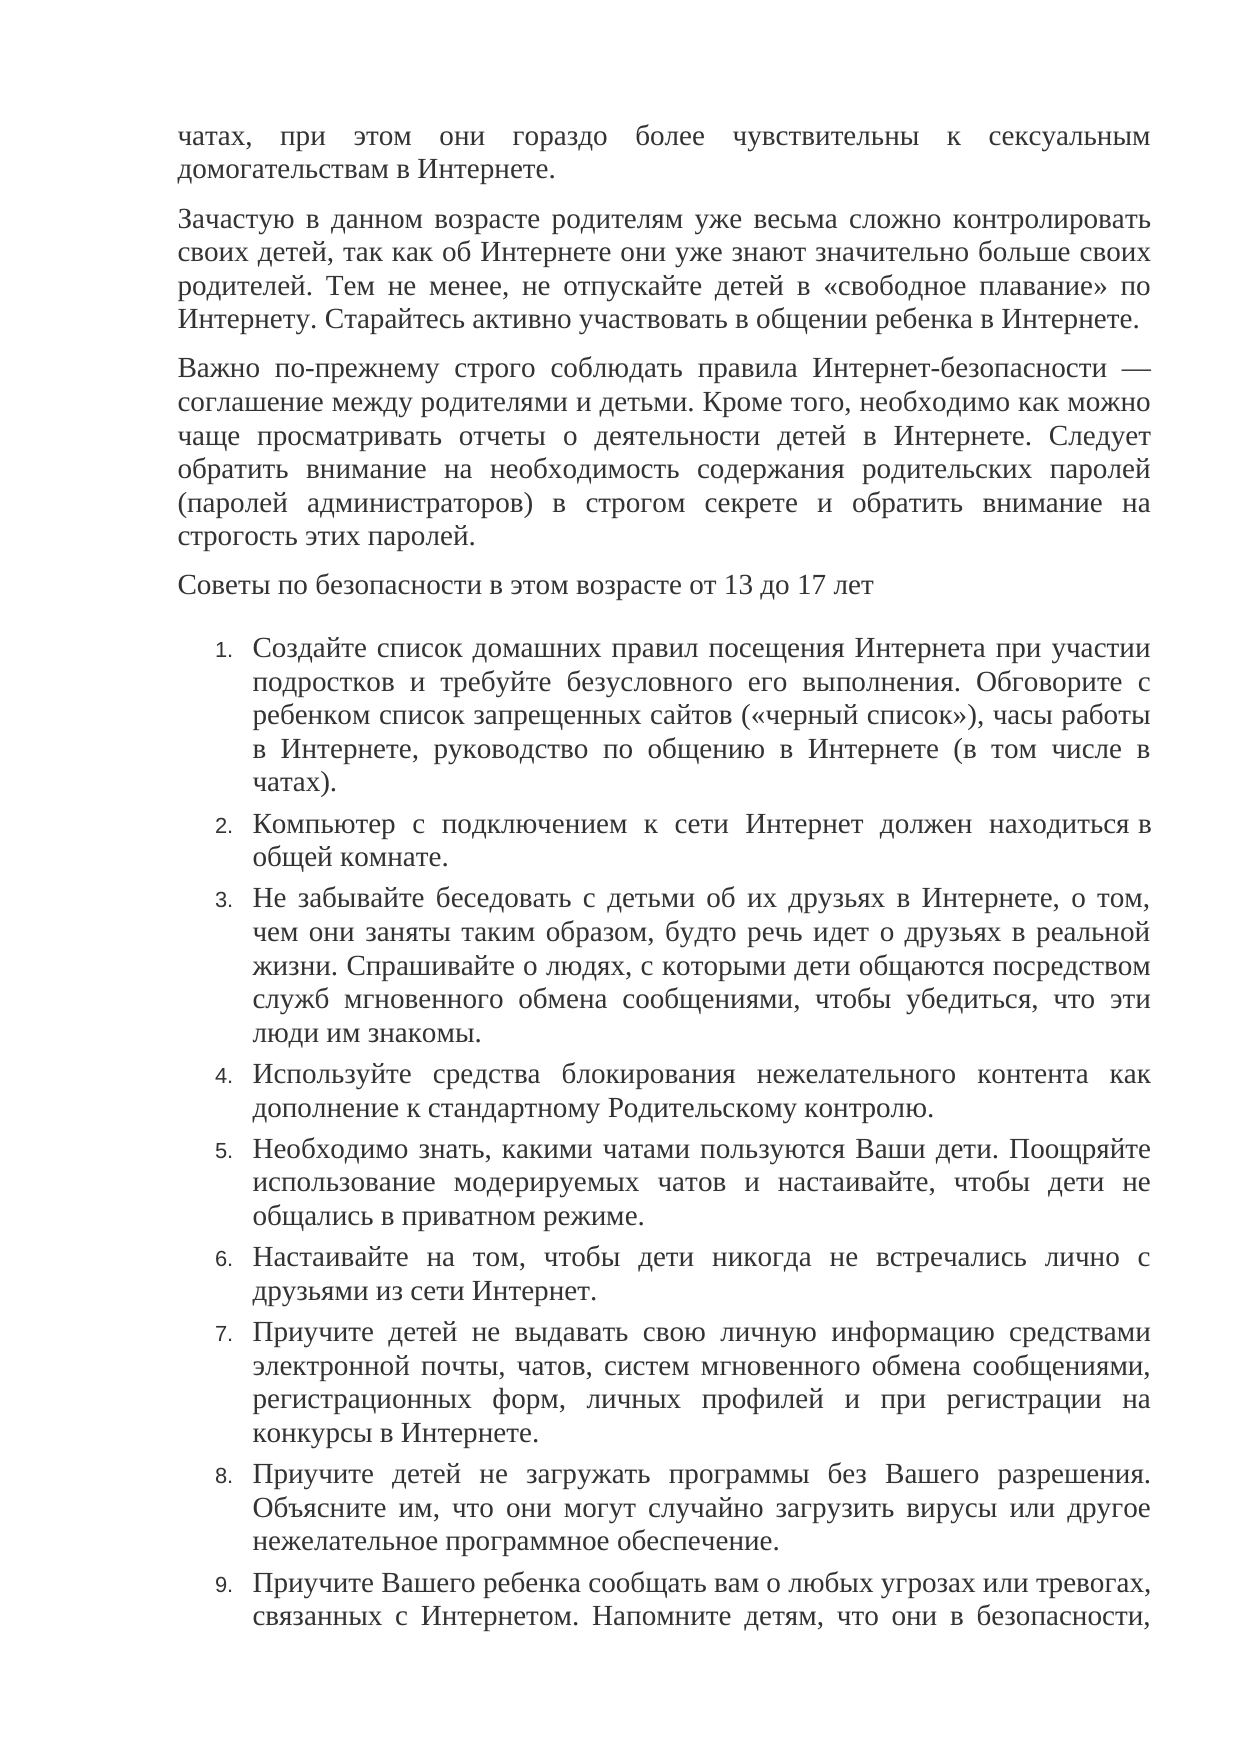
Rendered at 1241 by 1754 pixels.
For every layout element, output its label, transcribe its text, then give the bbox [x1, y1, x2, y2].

list Используйте средства блокирования нежелательного контента как дополнение к стандартному Родительскому контролю. [215, 1056, 1152, 1123]
list Приучите детей не выдавать свою личную информацию средствами электронной почты, чатов, систем мгновенного обмена сообщениями, регистрационных форм, личных профилей и при регистрации на конкурсы в Интернете. [215, 1314, 1152, 1448]
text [177, 118, 1152, 185]
list Приучите детей не загружать программы без Вашего разрешения. Объясните им, что они могут случайно загрузить вирусы или другое нежелательное программное обеспечение. [215, 1456, 1152, 1557]
text Зачастую в данном возрасте родителям уже весьма сложно контролировать своих детей, так как об Интернете они уже знают значительно больше своих родителей. Тем не менее, не отпускайте детей в «свободное плавание» по Интернету. Старайтесь активно участвовать в общении ребенка в Интернете. [177, 201, 1152, 335]
list Не забывайте беседовать с детьми об их друзьях в Интернете, о том, чем они заняты таким образом, будто речь идет о друзьях в реальной жизни. Спрашивайте о людях, с которыми дети общаются посредством служб мгновенного обмена сообщениями, чтобы убедиться, что эти люди им знакомы. [215, 881, 1152, 1048]
list Компьютер с подключением к сети Интернет должен находиться в общей комнате. [215, 806, 1152, 873]
list Настаивайте на том, чтобы дети никогда не встречались лично с друзьями из сети Интернет. [215, 1239, 1152, 1307]
list Создайте список домашних правил посещения Интернета при участии подростков и требуйте безусловного его выполнения. Обговорите с ребенком список запрещенных сайтов («черный список»), часы работы в Интернете, руководство по общению в Интернете (в том числе в чатах). [215, 630, 1152, 798]
text Советы по безопасности в этом возрасте от 13 до 17 лет [177, 567, 1152, 601]
text Важно по-прежнему строго соблюдать правила Интернет-безопасности — соглашение между родителями и детьми. Кроме того, необходимо как можно чаще просматривать отчеты о деятельности детей в Интернете. Следует обратить внимание на необходимость содержания родительских паролей (паролей администраторов) в строгом секрете и обратить внимание на строгость этих паролей. [177, 351, 1152, 552]
list Необходимо знать, какими чатами пользуются Ваши дети. Поощряйте использование модерируемых чатов и настаивайте, чтобы дети не общались в приватном режиме. [215, 1131, 1152, 1232]
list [215, 1565, 1152, 1632]
